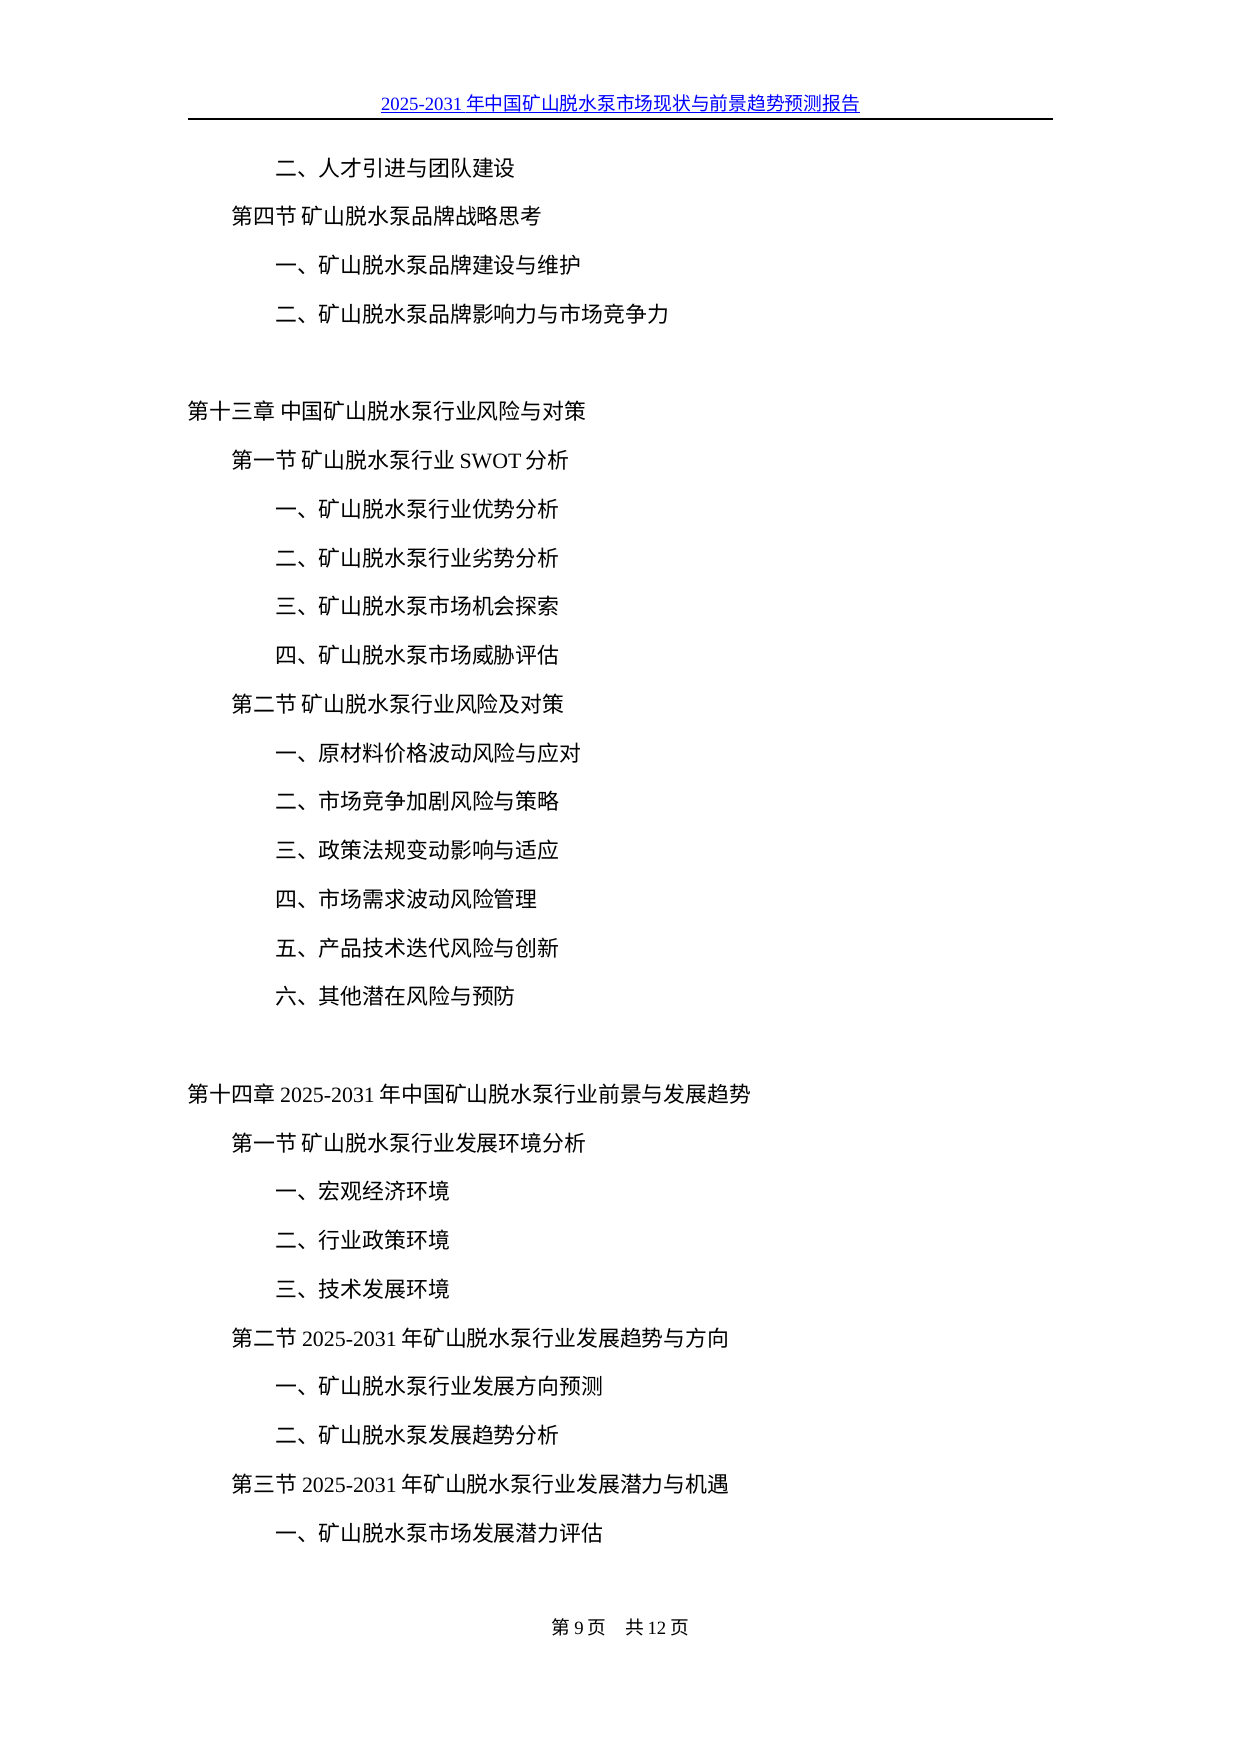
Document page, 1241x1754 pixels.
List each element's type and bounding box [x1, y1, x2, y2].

text [187, 150, 1053, 1548]
